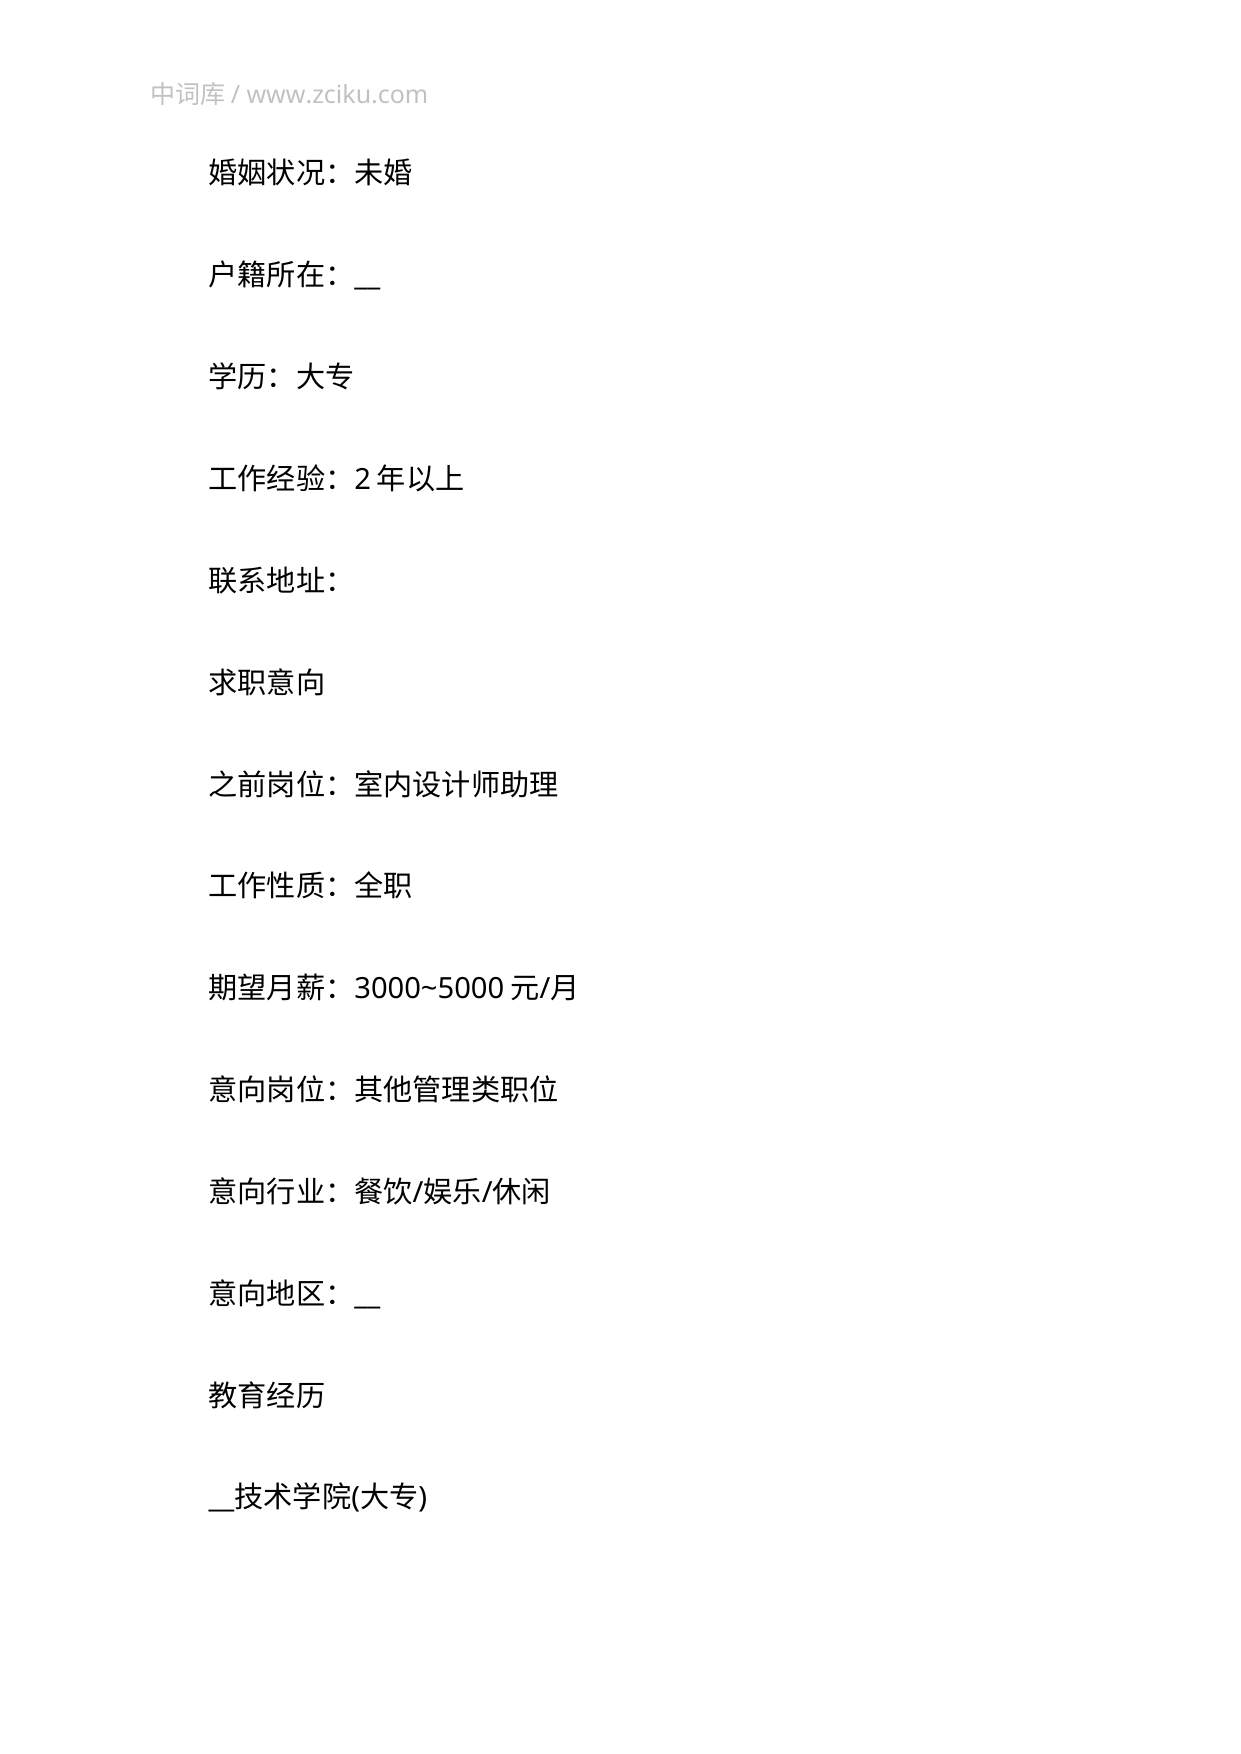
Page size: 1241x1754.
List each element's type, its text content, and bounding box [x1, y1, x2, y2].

text 工作经验：2年以上 [150, 456, 1090, 498]
text 意向地区：__ [150, 1270, 1090, 1313]
text 工作性质：全职 [150, 863, 1090, 905]
text 户籍所在：__ [150, 252, 1090, 294]
text 教育经历 [150, 1372, 1090, 1414]
text 期望月薪：3000~5000元/月 [150, 964, 1090, 1007]
text 婚姻状况：未婚 [150, 150, 1090, 192]
text 联系地址： [150, 557, 1090, 600]
text 之前岗位：室内设计师助理 [150, 761, 1090, 803]
text 意向岗位：其他管理类职位 [150, 1067, 1090, 1109]
text 学历：大专 [150, 354, 1090, 396]
text 求职意向 [150, 659, 1090, 702]
text 意向行业：餐饮/娱乐/休闲 [150, 1168, 1090, 1211]
text __技术学院(大专) [150, 1474, 1090, 1516]
